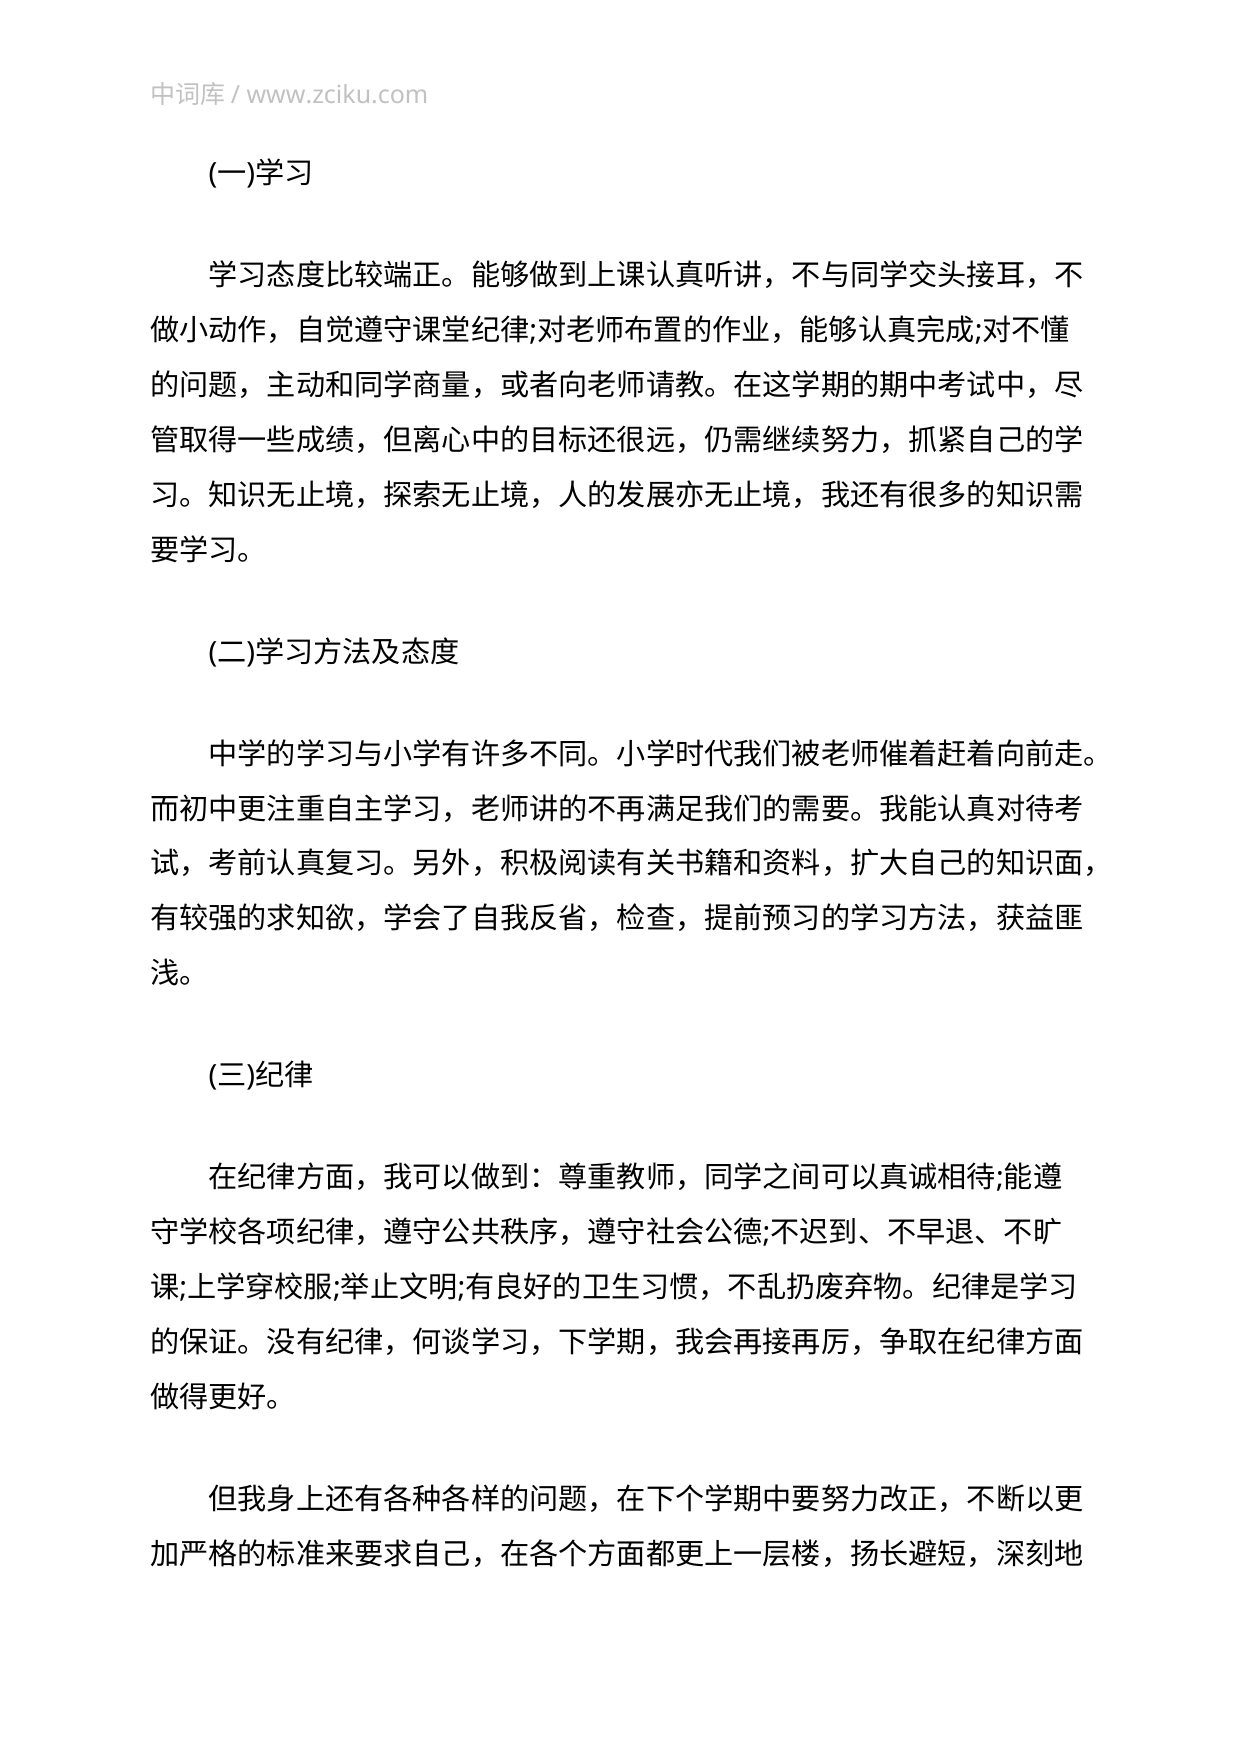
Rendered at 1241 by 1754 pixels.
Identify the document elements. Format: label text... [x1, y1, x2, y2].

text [150, 1475, 1090, 1572]
text (三)纪律 [150, 1052, 1090, 1094]
text 在纪律方面，我可以做到：尊重教师，同学之间可以真诚相待;能遵守学校各项纪律，遵守公共秩序，遵守社会公德;不迟到、不早退、不旷课;上学穿校服;举止文明;有良好的卫生习惯，不乱扔废弃物。纪律是学习的保证。没有纪律，何谈学习，下学期，我会再接再厉，争取在纪律方面做得更好。 [150, 1154, 1090, 1416]
text 学习态度比较端正。能够做到上课认真听讲，不与同学交头接耳，不做小动作，自觉遵守课堂纪律;对老师布置的作业，能够认真完成;对不懂的问题，主动和同学商量，或者向老师请教。在这学期的期中考试中，尽管取得一些成绩，但离心中的目标还很远，仍需继续努力，抓紧自己的学习。知识无止境，探索无止境，人的发展亦无止境，我还有很多的知识需要学习。 [150, 252, 1090, 569]
text 中学的学习与小学有许多不同。小学时代我们被老师催着赶着向前走。而初中更注重自主学习，老师讲的不再满足我们的需要。我能认真对待考试，考前认真复习。另外，积极阅读有关书籍和资料，扩大自己的知识面，有较强的求知欲，学会了自我反省，检查，提前预习的学习方法，获益匪浅。 [150, 730, 1090, 992]
text (二)学习方法及态度 [150, 628, 1090, 671]
text (一)学习 [150, 150, 1090, 192]
